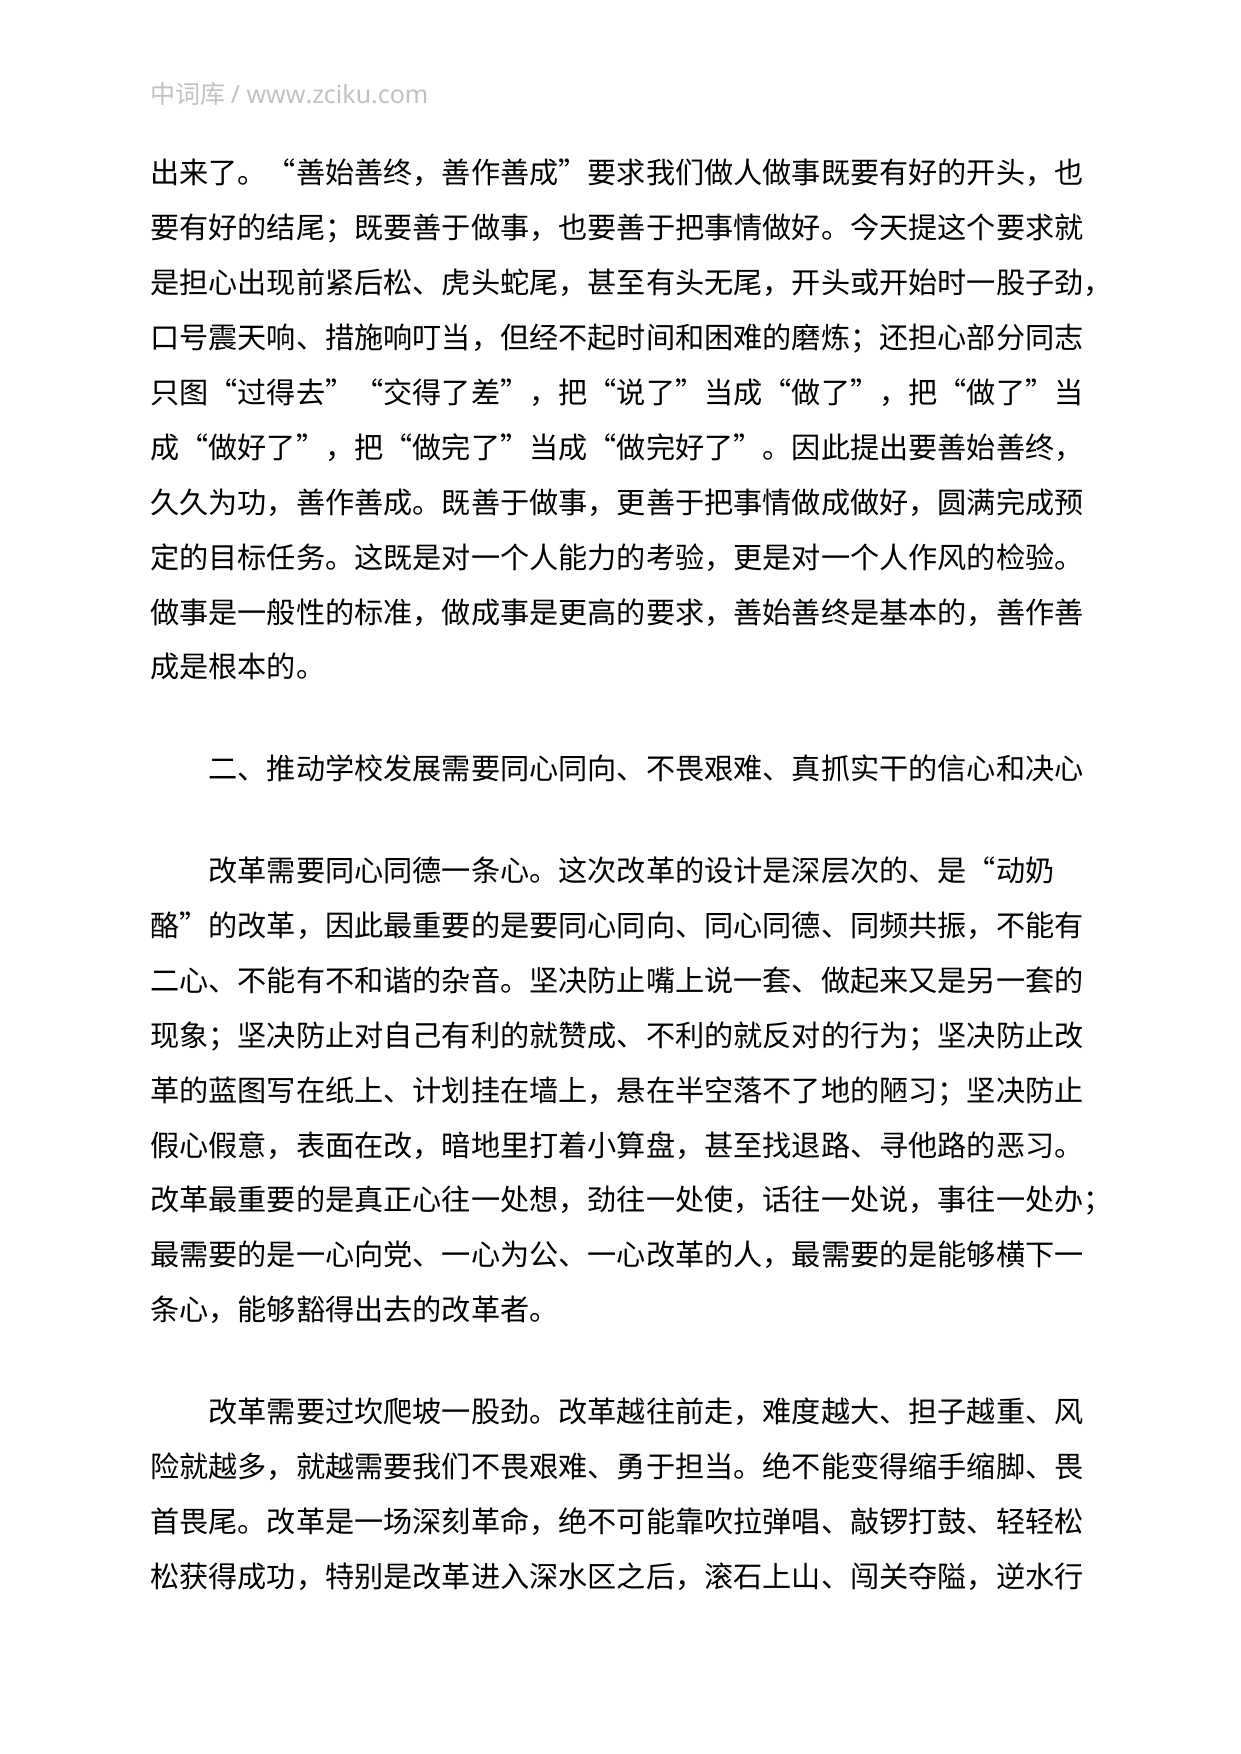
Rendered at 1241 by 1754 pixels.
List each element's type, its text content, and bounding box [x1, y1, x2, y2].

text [150, 1388, 1090, 1596]
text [150, 150, 1090, 686]
text 改革需要同心同德一条心。这次改革的设计是深层次的、是“动奶酪”的改革，因此最重要的是要同心同向、同心同德、同频共振，不能有二心、不能有不和谐的杂音。坚决防止嘴上说一套、做起来又是另一套的现象；坚决防止对自己有利的就赞成、不利的就反对的行为；坚决防止改革的蓝图写在纸上、计划挂在墙上，悬在半空落不了地的陋习；坚决防止假心假意，表面在改，暗地里打着小算盘，甚至找退路、寻他路的恶习。改革最重要的是真正心往一处想，劲往一处使，话往一处说，事往一处办；最需要的是一心向党、一心为公、一心改革的人，最需要的是能够横下一条心，能够豁得出去的改革者。 [150, 848, 1090, 1329]
text 二、推动学校发展需要同心同向、不畏艰难、真抓实干的信心和决心 [150, 746, 1090, 788]
